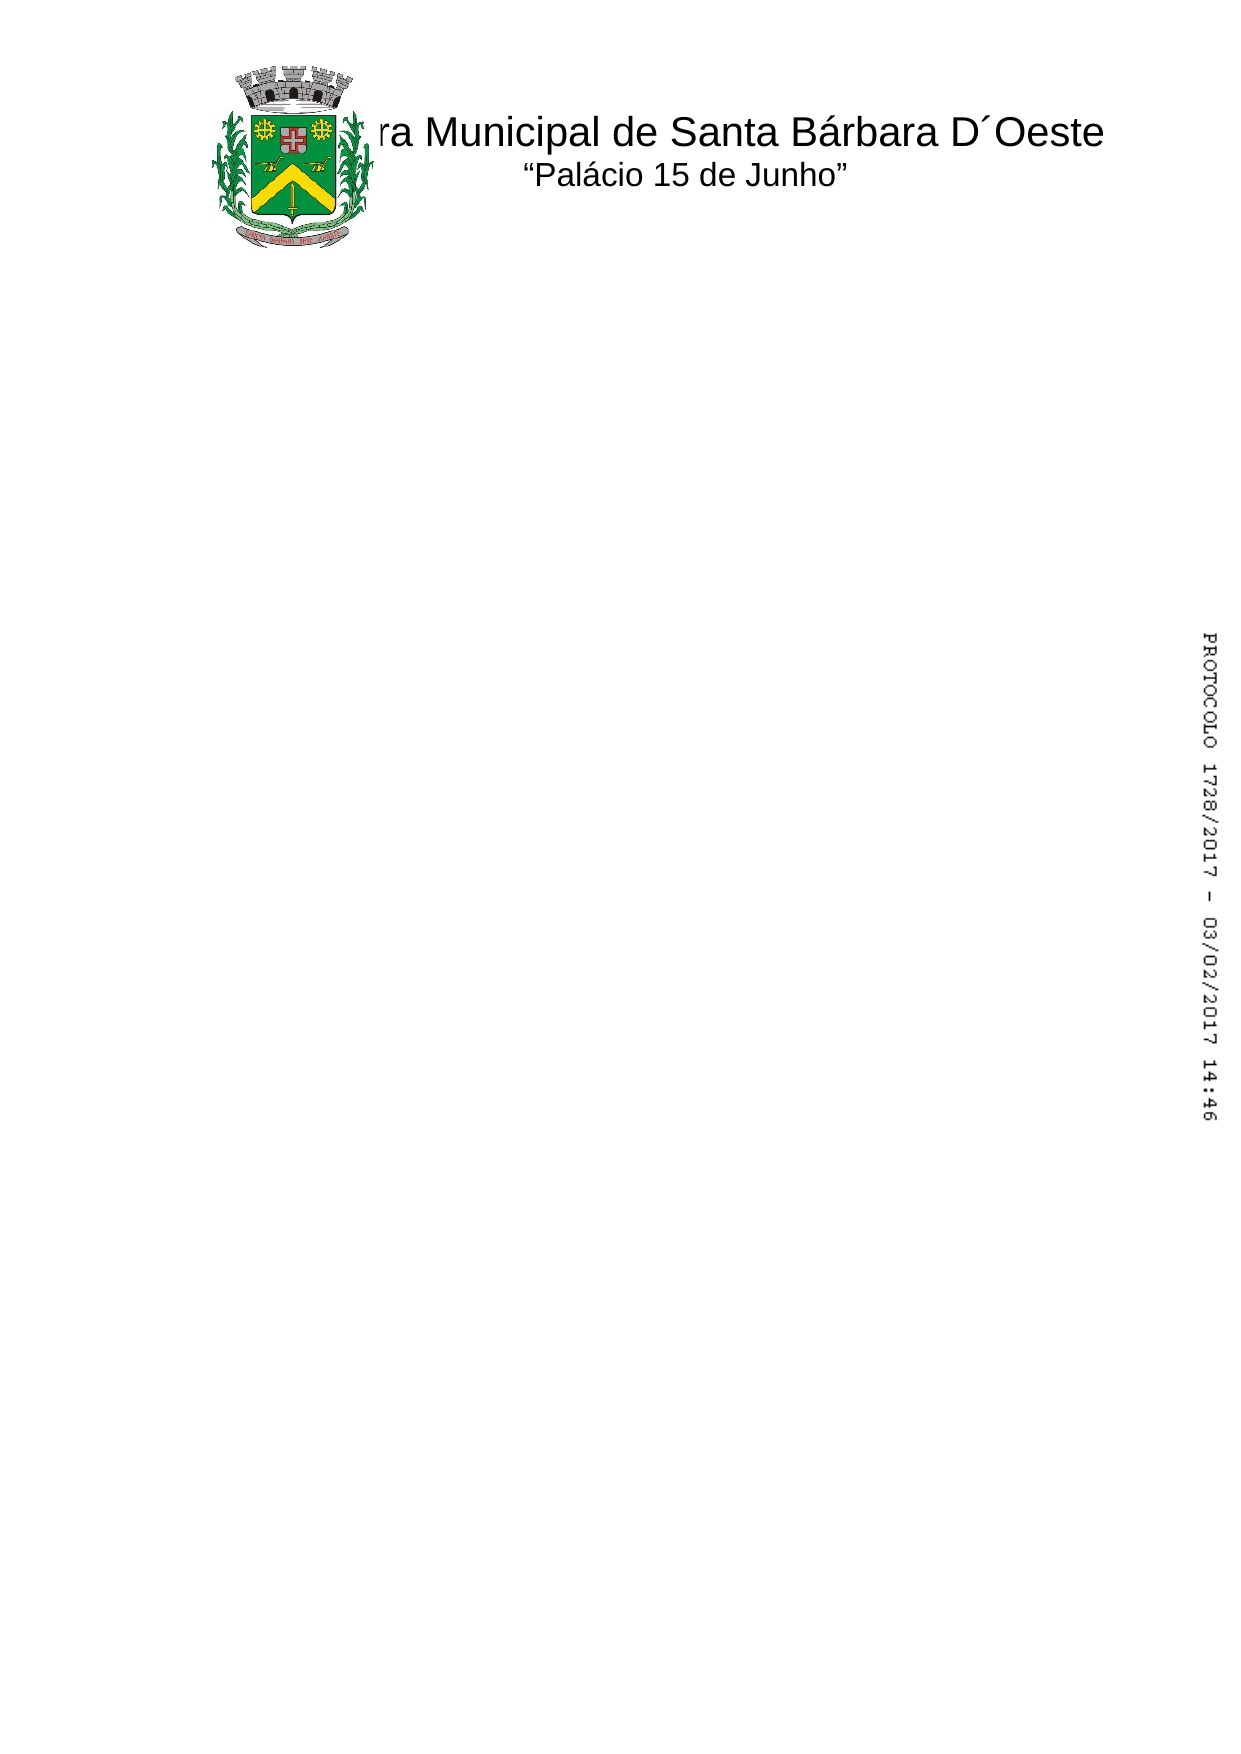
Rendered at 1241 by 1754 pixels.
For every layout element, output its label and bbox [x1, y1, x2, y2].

picture [1177, 629, 1241, 1125]
picture [211, 66, 381, 255]
